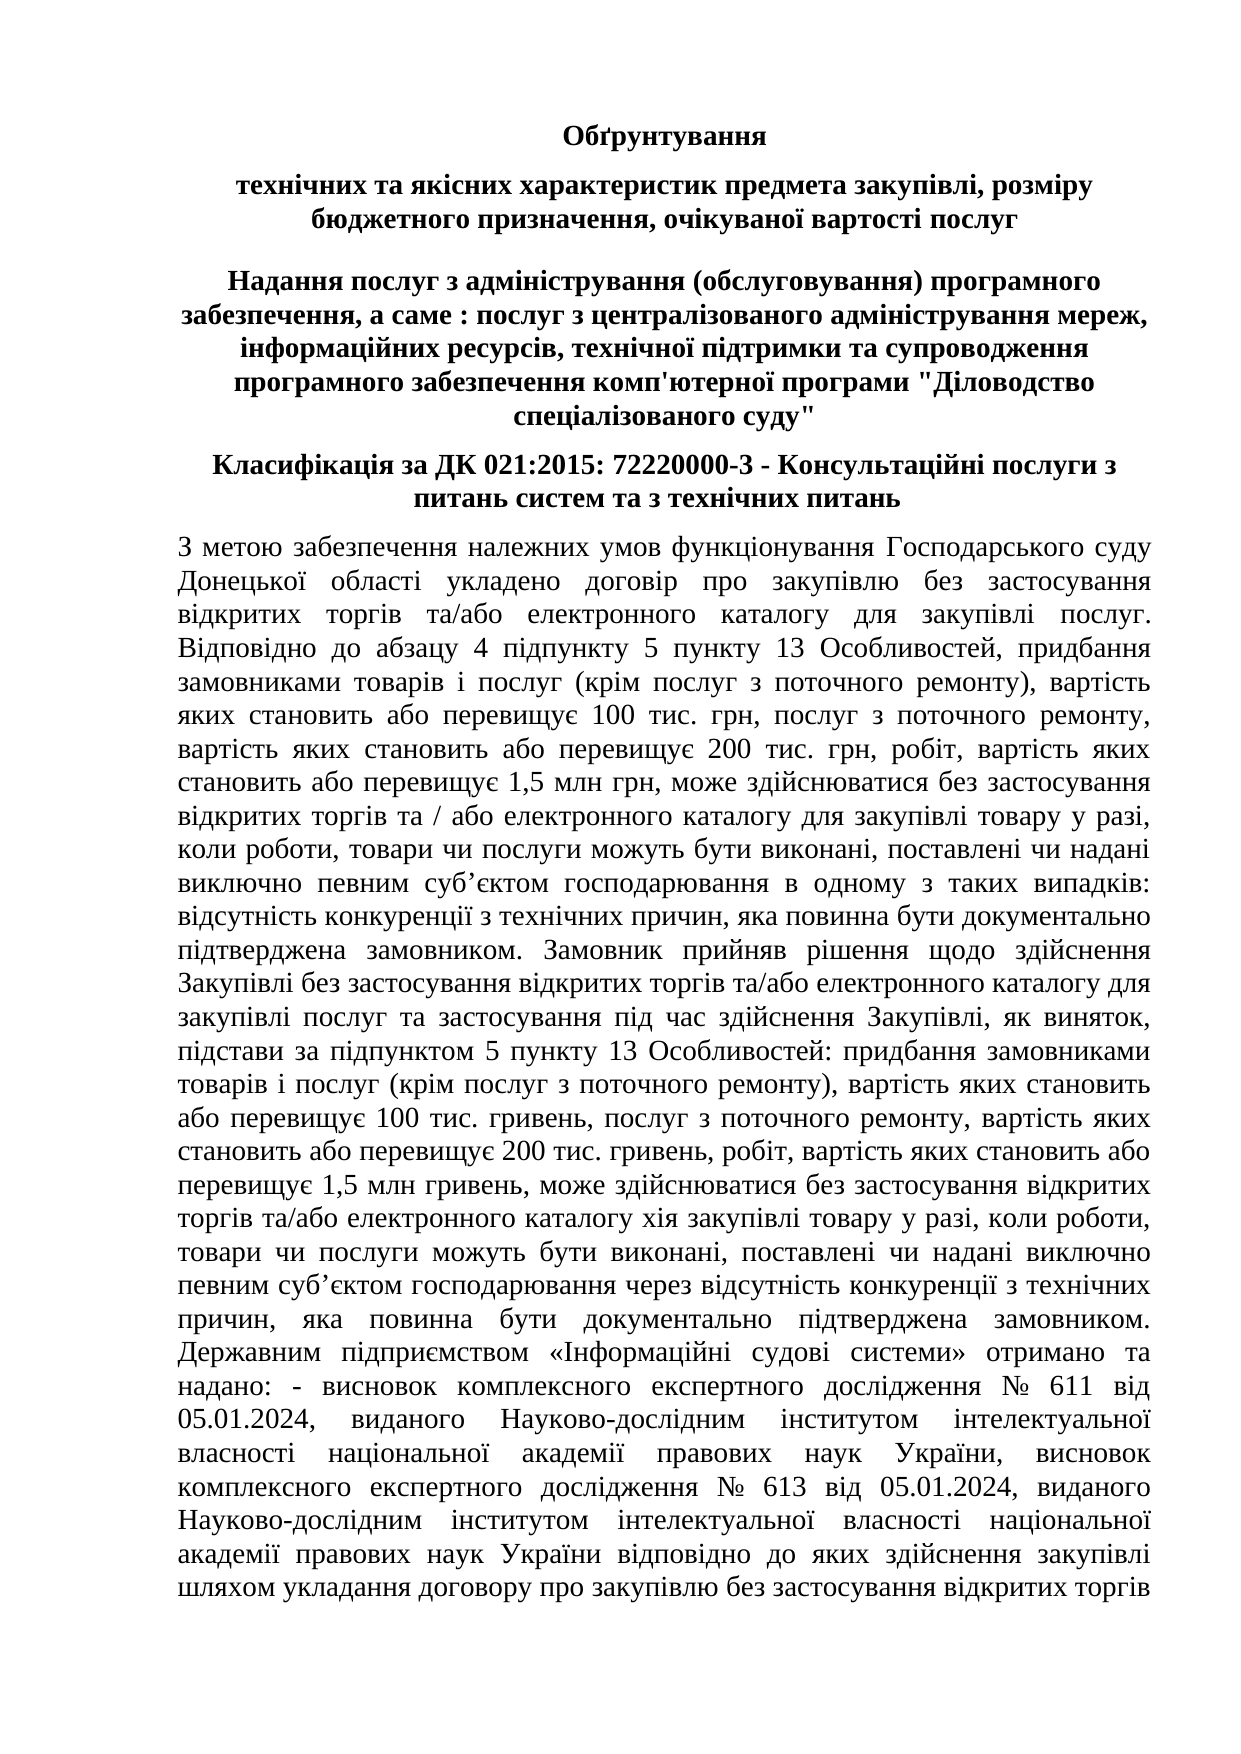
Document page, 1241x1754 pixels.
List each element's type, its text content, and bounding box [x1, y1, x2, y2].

text Класифікація за ДК 021:2015: 72220000-3 - Консультаційні послуги з питань систем та з технічних питань [177, 447, 1152, 514]
text Надання послуг з адміністрування (обслуговування) програмного забезпечення, а саме : послуг з централізованого адміністрування мереж, інформаційних ресурсів, технічної підтримки та супроводження програмного забезпечення комп'ютерної програми "Діловодство спеціалізованого суду" [177, 263, 1152, 431]
text Обґрунтування [177, 118, 1152, 152]
text технічних та якісних характеристик предмета закупівлі, розміру бюджетного призначення, очікуваної вартості послуг [177, 167, 1152, 234]
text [177, 529, 1152, 1603]
